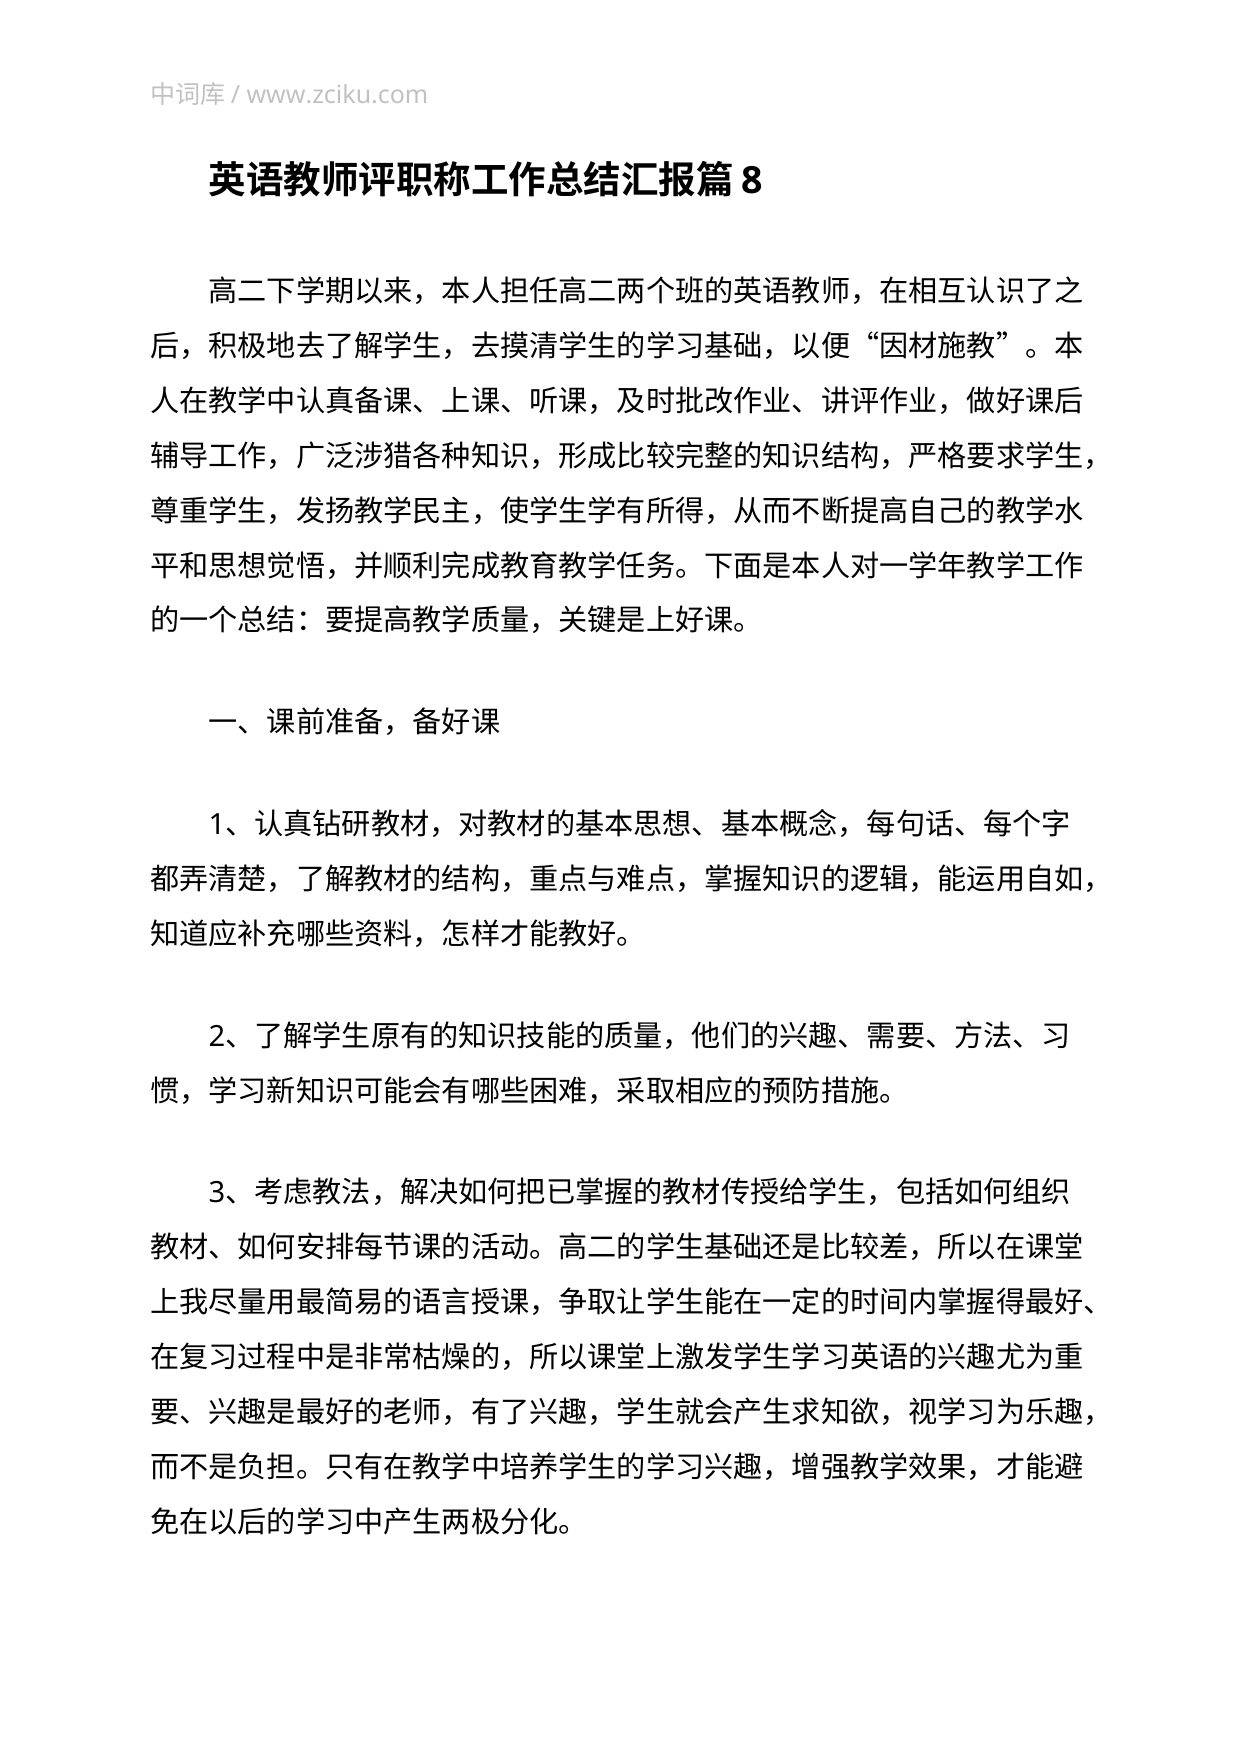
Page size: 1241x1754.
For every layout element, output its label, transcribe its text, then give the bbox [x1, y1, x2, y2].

text 一、课前准备，备好课 [150, 699, 1090, 741]
text 2、了解学生原有的知识技能的质量，他们的兴趣、需要、方法、习惯，学习新知识可能会有哪些困难，采取相应的预防措施。 [150, 1012, 1090, 1109]
text 3、考虑教法，解决如何把已掌握的教材传授给学生，包括如何组织教材、如何安排每节课的活动。高二的学生基础还是比较差，所以在课堂上我尽量用最简易的语言授课，争取让学生能在一定的时间内掌握得最好、在复习过程中是非常枯燥的，所以课堂上激发学生学习英语的兴趣尤为重要、兴趣是最好的老师，有了兴趣，学生就会产生求知欲，视学习为乐趣，而不是负担。只有在教学中培养学生的学习兴趣，增强教学效果，才能避免在以后的学习中产生两极分化。 [150, 1169, 1090, 1541]
text 1、认真钻研教材，对教材的基本思想、基本概念，每句话、每个字都弄清楚，了解教材的结构，重点与难点，掌握知识的逻辑，能运用自如，知道应补充哪些资料，怎样才能教好。 [150, 801, 1090, 953]
text 英语教师评职称工作总结汇报篇8 [150, 150, 1090, 204]
text 高二下学期以来，本人担任高二两个班的英语教师，在相互认识了之后，积极地去了解学生，去摸清学生的学习基础，以便“因材施教”。本人在教学中认真备课、上课、听课，及时批改作业、讲评作业，做好课后辅导工作，广泛涉猎各种知识，形成比较完整的知识结构，严格要求学生，尊重学生，发扬教学民主，使学生学有所得，从而不断提高自己的教学水平和思想觉悟，并顺利完成教育教学任务。下面是本人对一学年教学工作的一个总结：要提高教学质量，关键是上好课。 [150, 268, 1090, 639]
